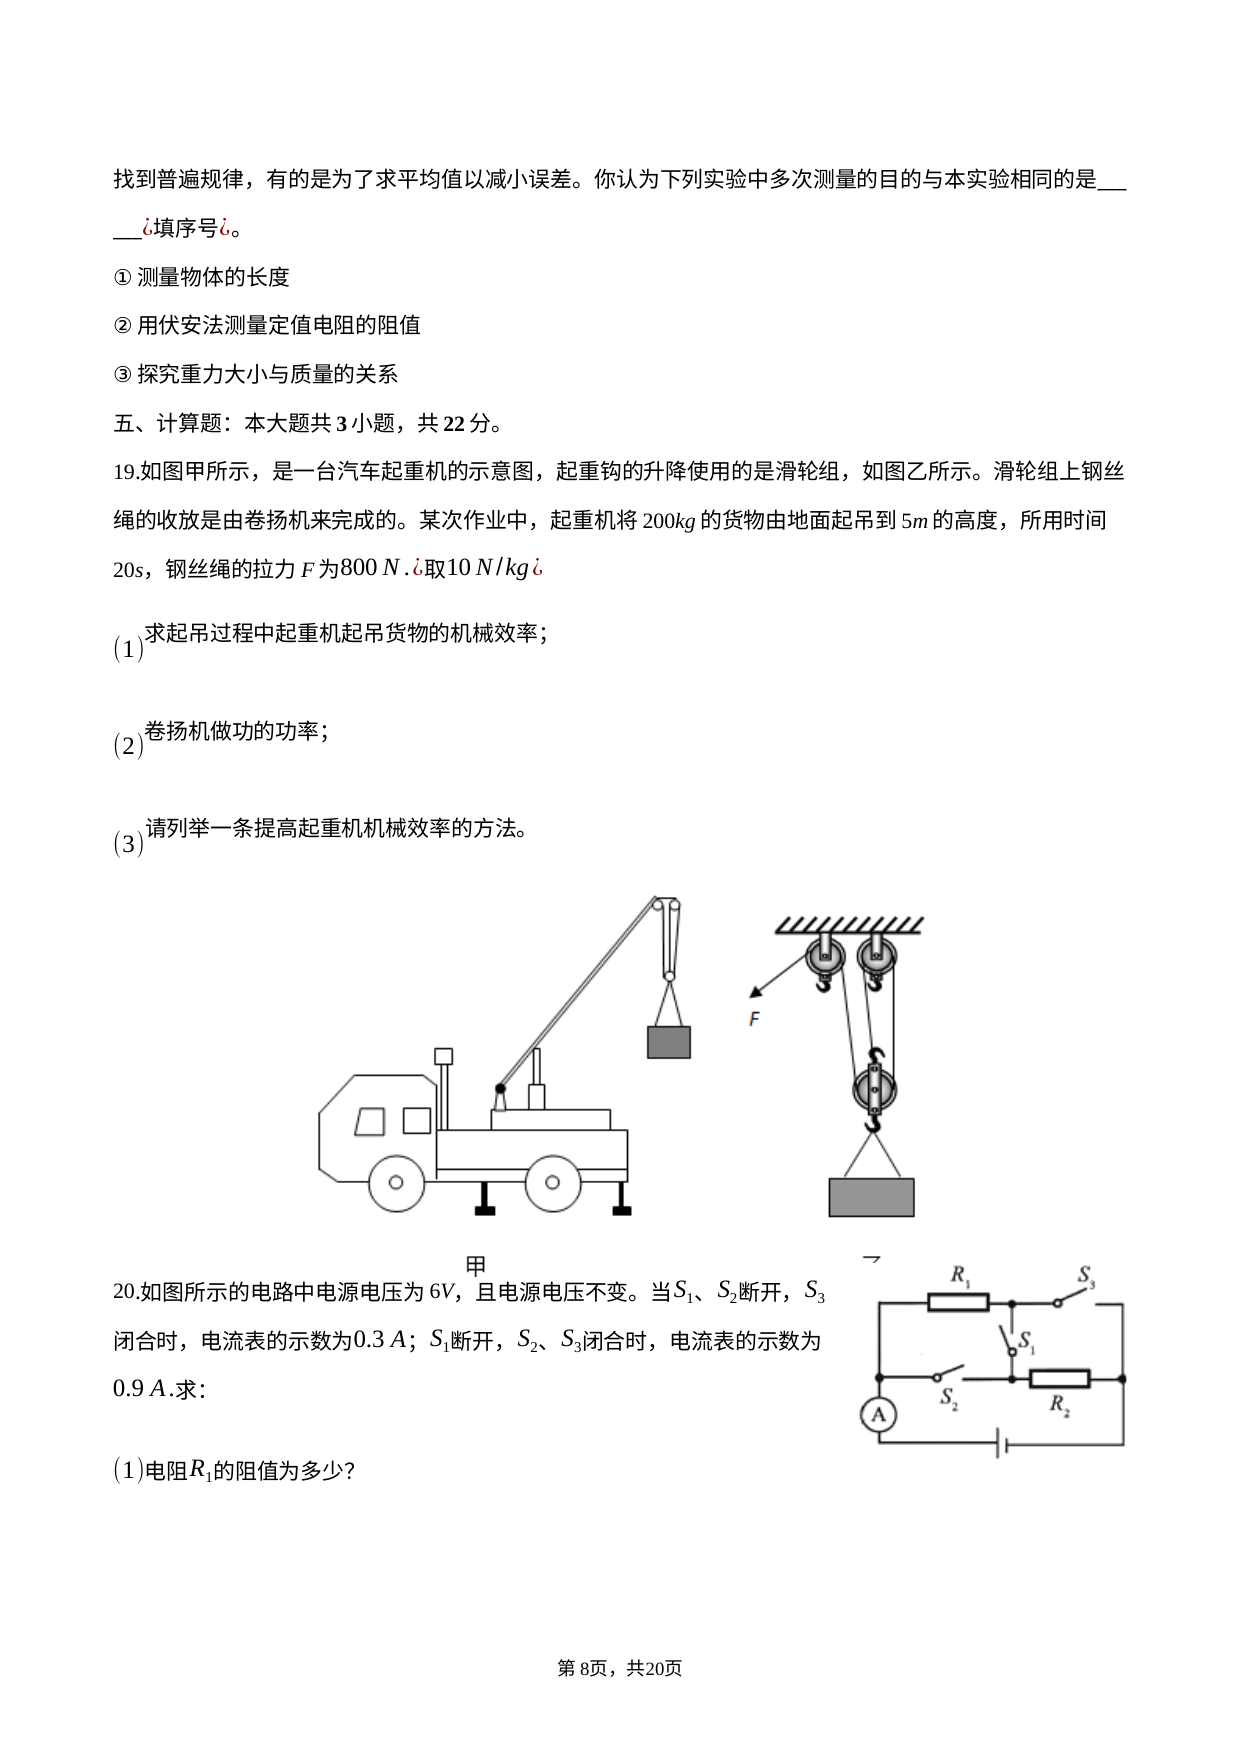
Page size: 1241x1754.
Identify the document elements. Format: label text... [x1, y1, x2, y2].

picture [314, 894, 1128, 1459]
text 五、计算题：本大题共3小题，共22分。 [113, 405, 1127, 438]
text 19.如图甲所示，是一台汽车起重机的示意图，起重钩的升降使用的是滑轮组，如图乙所示。滑轮组上钢丝绳的收放是由卷扬机来完成的。某次作业中，起重机将200kg的货物由地面起吊到5m的高度，所用时间20s，钢丝绳的拉力F为取 求起吊过程中起重机起吊货物的机械效率； 卷扬机做功的功率； 请列举一条提高起重机机械效率的方法。 [113, 454, 1127, 876]
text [113, 162, 1127, 389]
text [113, 1275, 1127, 1502]
